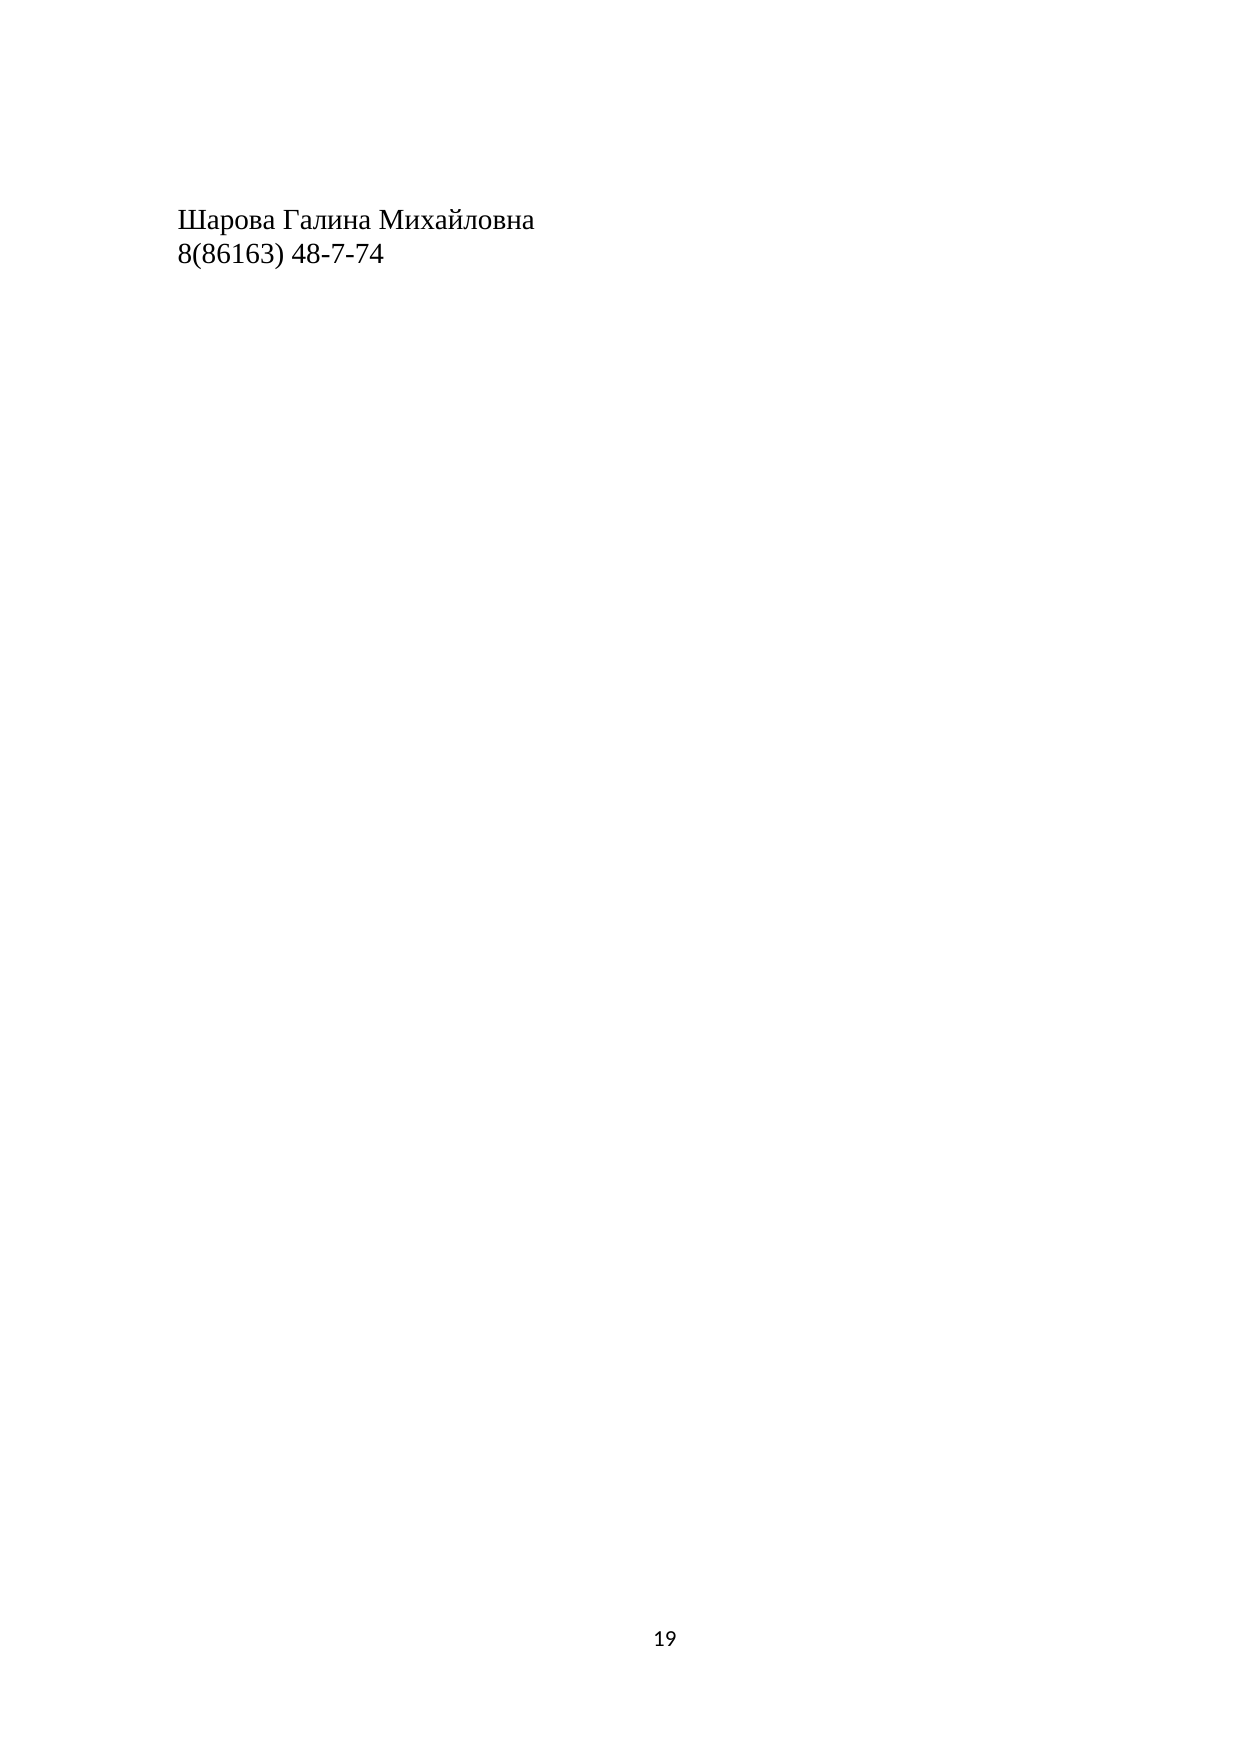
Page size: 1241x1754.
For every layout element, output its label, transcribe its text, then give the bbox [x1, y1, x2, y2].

text Шарова Галина Михайловна [177, 202, 1152, 236]
text 8(86163) 48-7-74 [177, 236, 1152, 269]
